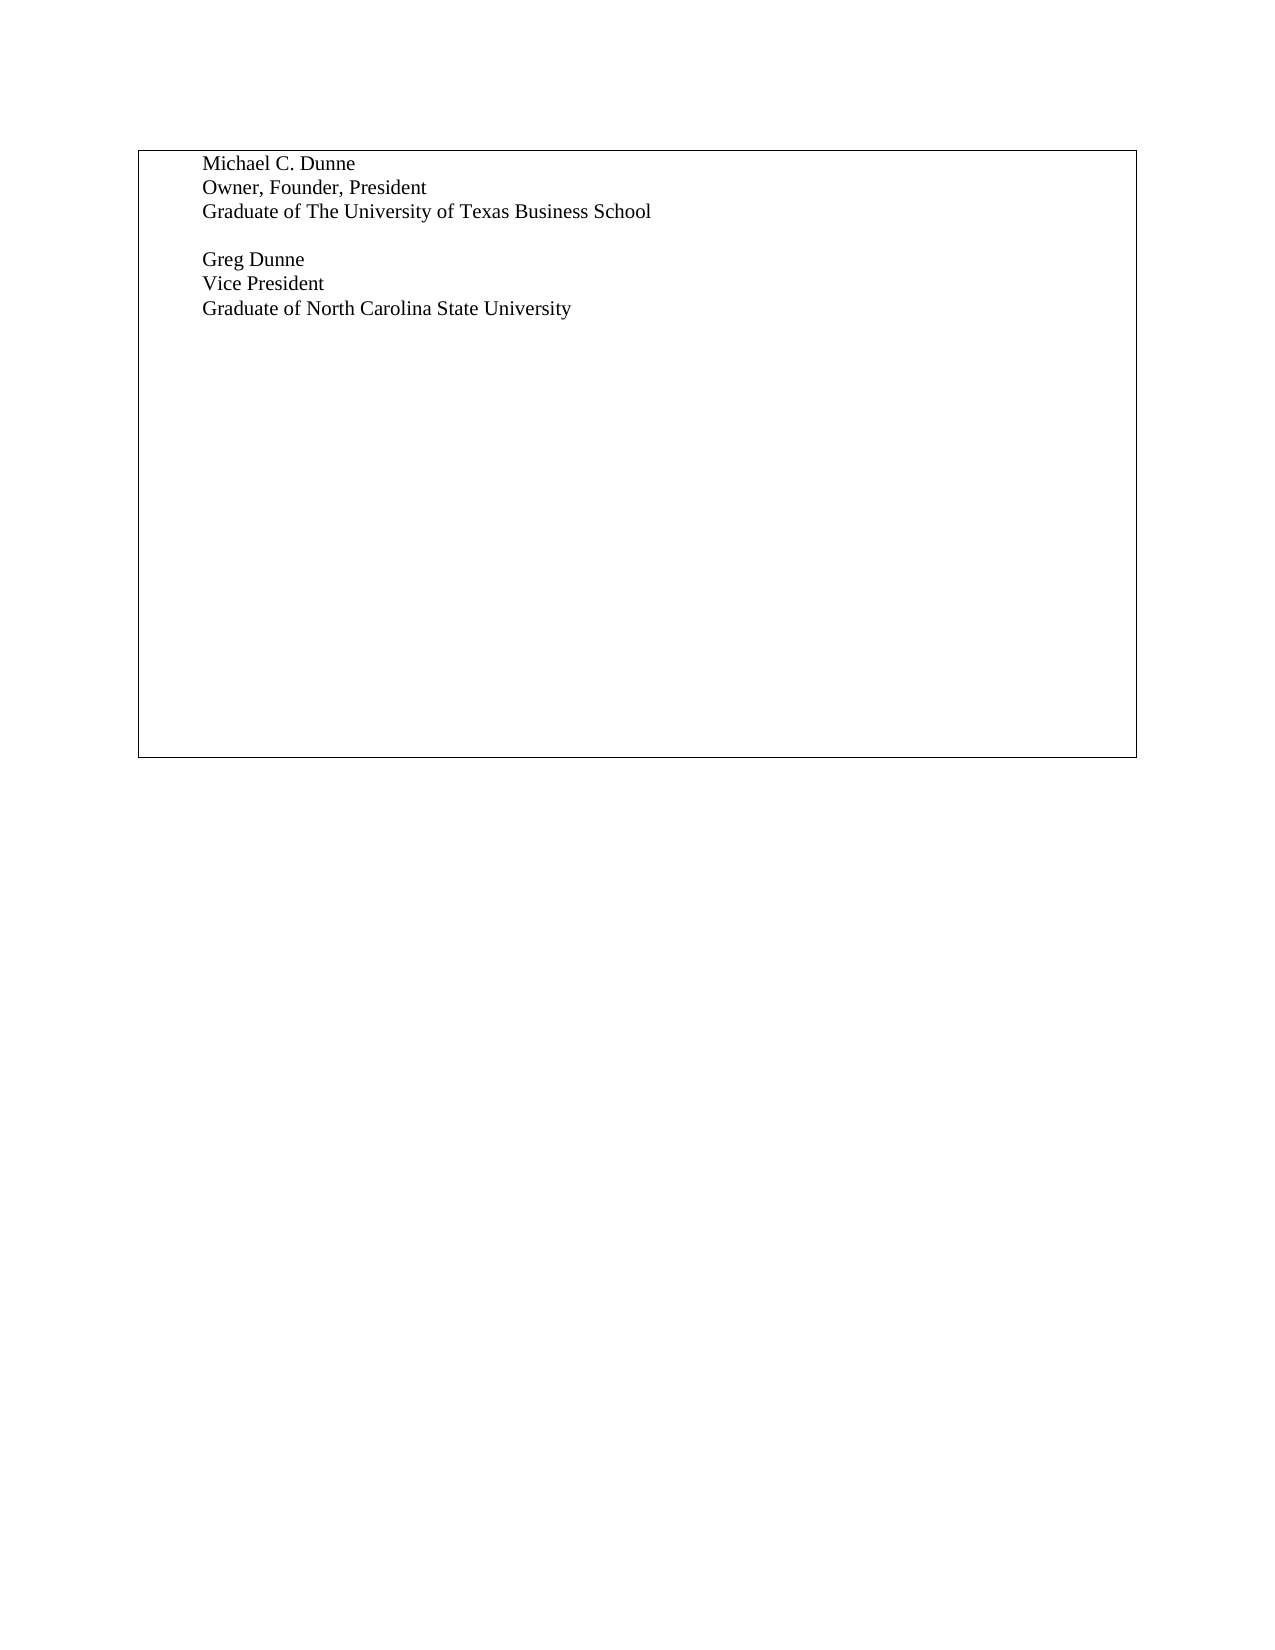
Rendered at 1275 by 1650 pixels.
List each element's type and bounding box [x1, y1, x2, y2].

table_cell [139, 151, 1136, 757]
